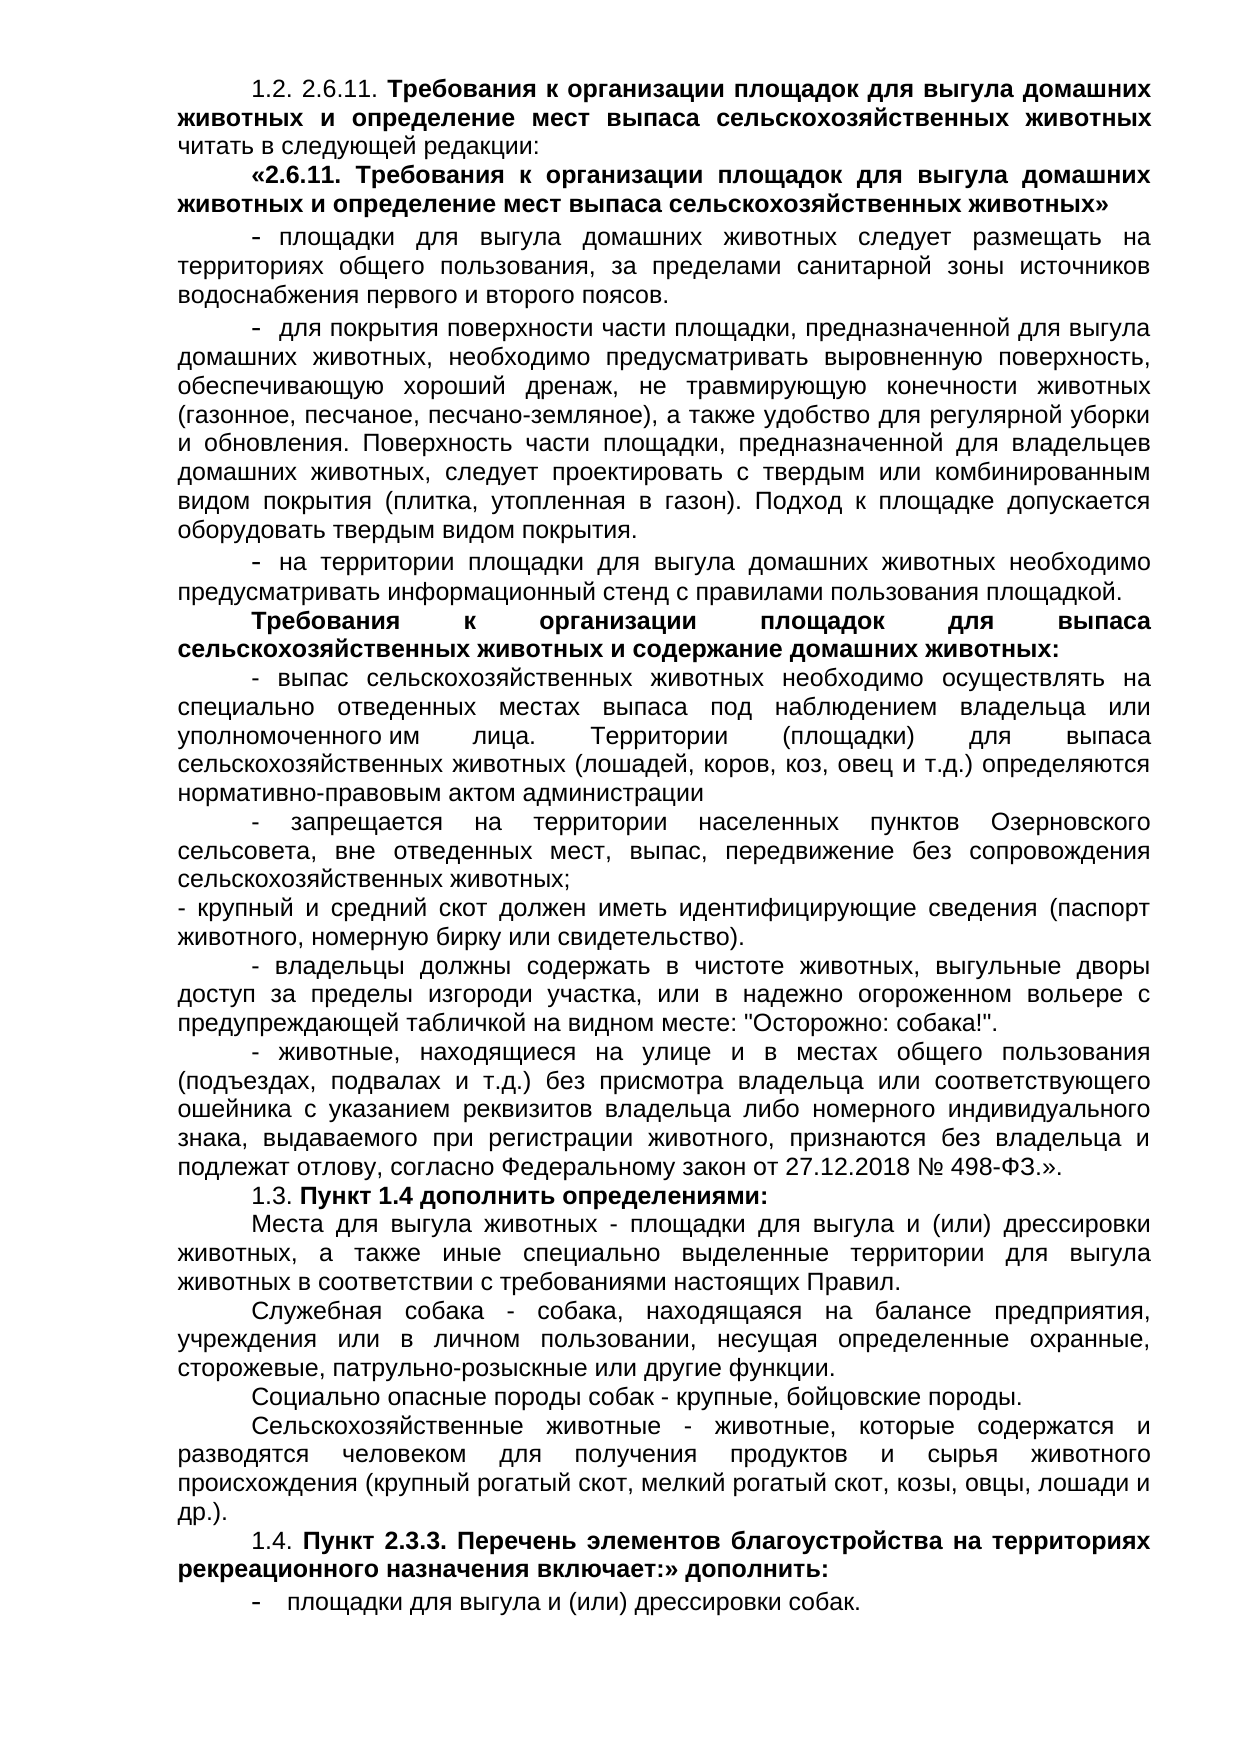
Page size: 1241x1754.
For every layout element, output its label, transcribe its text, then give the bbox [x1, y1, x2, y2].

text 1.2. 2.6.11. Требования к организации площадок для выгула домашних животных и определение мест выпаса сельскохозяйственных животных читать в следующей редакции: [177, 74, 1152, 160]
text 1.4. Пункт 2.3.3. Перечень элементов благоустройства на территориях рекреационного назначения включает:» дополнить: [177, 1526, 1152, 1583]
text Сельскохозяйственные животные - животные, которые содержатся и разводятся человеком для получения продуктов и сырья животного происхождения (крупный рогатый скот, мелкий рогатый скот, козы, овцы, лошади и др.). [177, 1411, 1152, 1526]
text Социально опасные породы собак - крупные, бойцовские породы. [177, 1382, 1152, 1411]
text Места для выгула животных - площадки для выгула и (или) дрессировки животных, а также иные специально выделенные территории для выгула животных в соответствии с требованиями настоящих Правил. [177, 1209, 1152, 1296]
text - выпас сельскохозяйственных животных необходимо осуществлять на специально отведенных местах выпаса под наблюдением владельца или уполномоченного им лица. Территории (площадки) для выпаса сельскохозяйственных животных (лошадей, коров, коз, овец и т.д.) определяются нормативно-правовым актом администрации [177, 663, 1152, 807]
text - животные, находящиеся на улице и в местах общего пользования (подъездах, подвалах и т.д.) без присмотра владельца или соответствующего ошейника с указанием реквизитов владельца либо номерного индивидуального знака, выдаваемого при регистрации животного, признаются без владельца и подлежат отлову, согласно Федеральному закон от 27.12.2018 № 498-ФЗ.». [177, 1037, 1152, 1181]
text - крупный и средний скот должен иметь идентифицирующие сведения (паспорт животного, номерную бирку или свидетельство). [177, 893, 1152, 951]
list площадки для выгула домашних животных следует размещать на территориях общего пользования, за пределами санитарной зоны источников водоснабжения первого и второго поясов. [177, 218, 1152, 309]
text «2.6.11. Требования к организации площадок для выгула домашних животных и определение мест выпаса сельскохозяйственных животных» [177, 160, 1152, 218]
list площадки для выгула и (или) дрессировки собак. [177, 1583, 1152, 1617]
text Требования к организации площадок для выпаса сельскохозяйственных животных и содержание домашних животных: [177, 606, 1152, 663]
text Служебная собака - собака, находящаяся на балансе предприятия, учреждения или в личном пользовании, несущая определенные охранные, сторожевые, патрульно-розыскные или другие функции. [177, 1296, 1152, 1382]
text - запрещается на территории населенных пунктов Озерновского сельсовета, вне отведенных мест, выпас, передвижение без сопровождения сельскохозяйственных животных; [177, 807, 1152, 893]
text - владельцы должны содержать в чистоте животных, выгульные дворы доступ за пределы изгороди участка, или в надежно огороженном вольере с предупреждающей табличкой на видном месте: "Осторожно: собака!". [177, 951, 1152, 1037]
list для покрытия поверхности части площадки, предназначенной для выгула домашних животных, необходимо предусматривать выровненную поверхность, обеспечивающую хороший дренаж, не травмирующую конечности животных (газонное, песчаное, песчано-земляное), а также удобство для регулярной уборки и обновления. Поверхность части площадки, предназначенной для владельцев домашних животных, следует проектировать с твердым или комбинированным видом покрытия (плитка, утопленная в газон). Подход к площадке допускается оборудовать твердым видом покрытия. [177, 309, 1152, 543]
text 1.3. Пункт 1.4 дополнить определениями: [177, 1181, 1152, 1209]
list на территории площадки для выгула домашних животных необходимо предусматривать информационный стенд с правилами пользования площадкой. [177, 543, 1152, 606]
